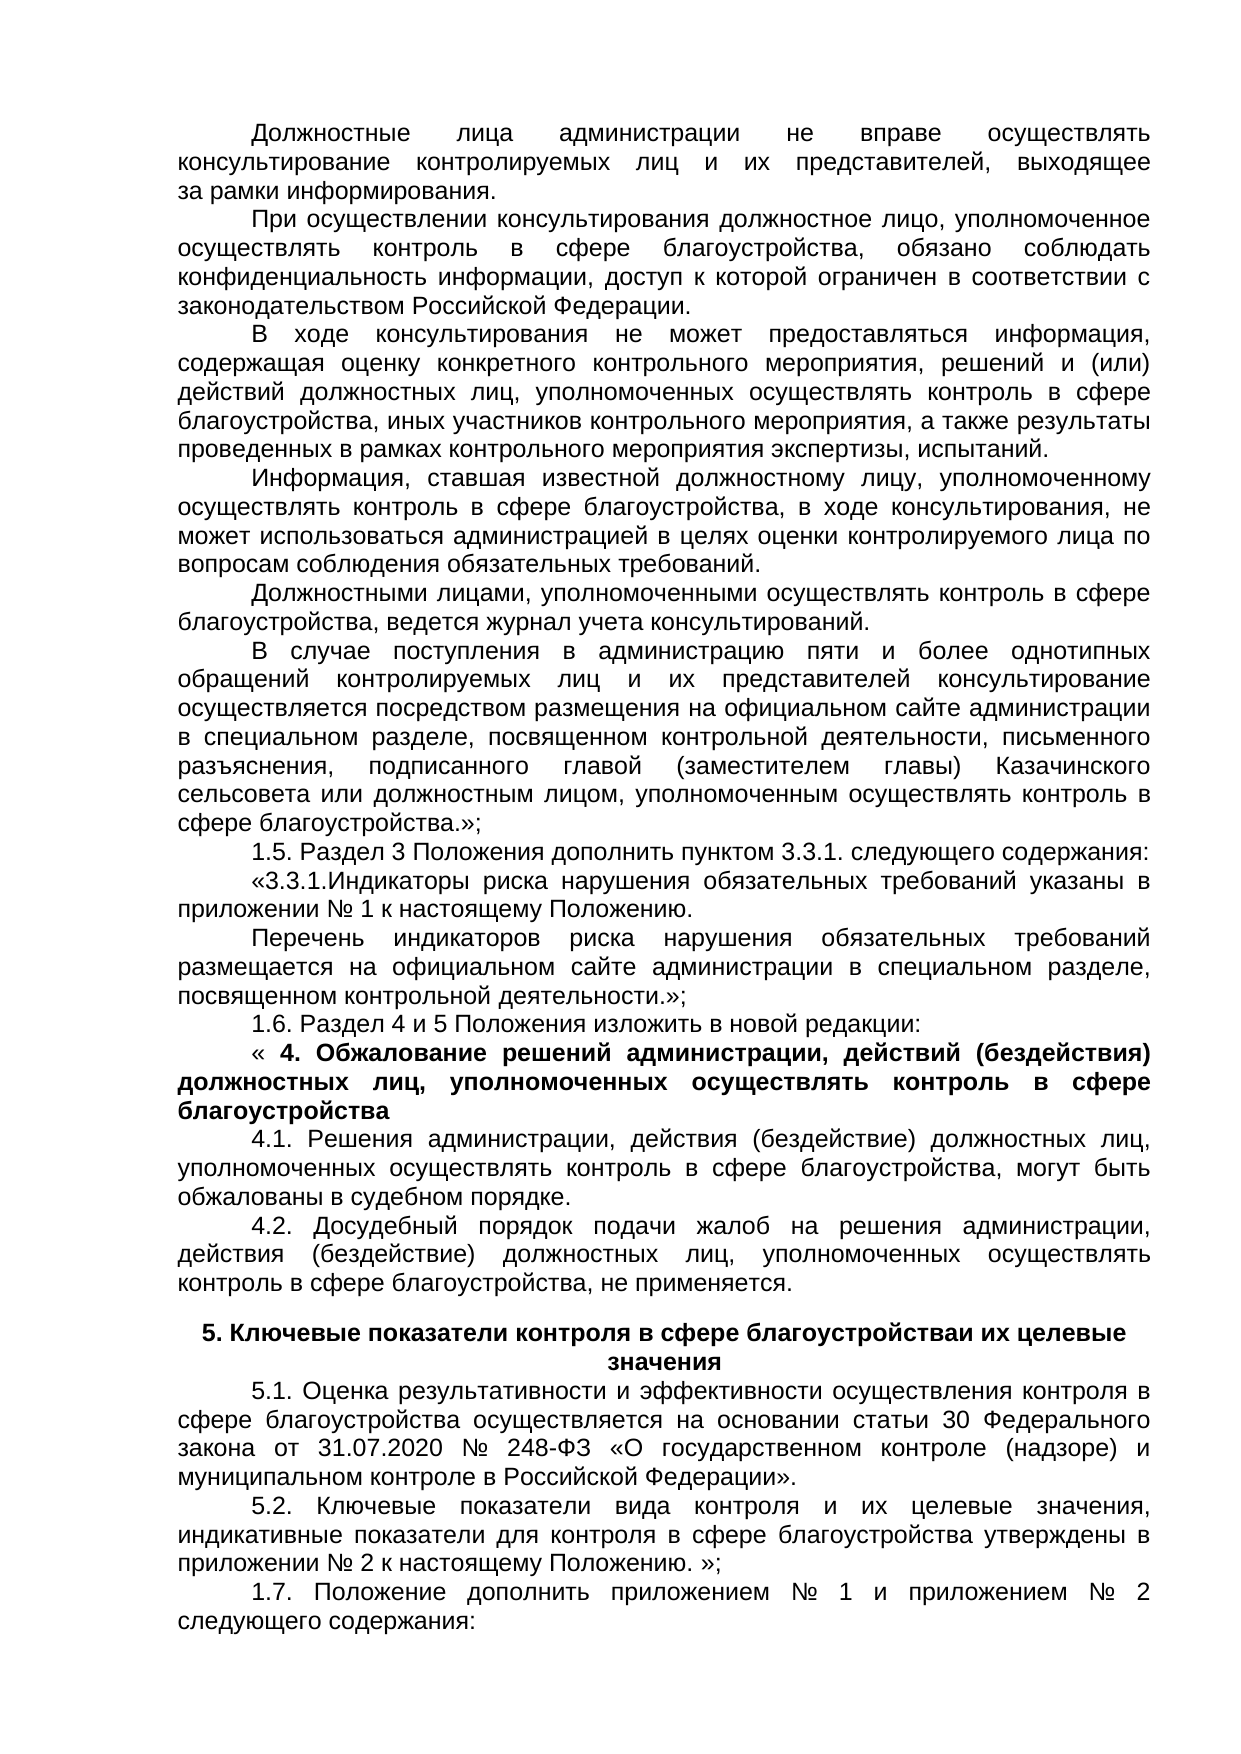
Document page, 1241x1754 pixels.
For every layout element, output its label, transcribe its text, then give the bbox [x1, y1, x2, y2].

text В ходе консультирования не может предоставляться информация, содержащая оценку конкретного контрольного мероприятия, решений и (или) действий должностных лиц, уполномоченных осуществлять контроль в сфере благоустройства, иных участников контрольного мероприятия, а также результаты проведенных в рамках контрольного мероприятия экспертизы, испытаний. [177, 319, 1152, 463]
text 1.5. Раздел 3 Положения дополнить пунктом 3.3.1. следующего содержания: [177, 837, 1152, 866]
text 5. Ключевые показатели контроля в сфере благоустройстваи их целевые значения [177, 1318, 1152, 1376]
text « 4. Обжалование решений администрации, действий (бездействия) должностных лиц, уполномоченных осуществлять контроль в сфере благоустройства [177, 1038, 1152, 1124]
text Должностные лица администрации не вправе осуществлять консультирование контролируемых лиц и их представителей, выходящее за рамки информирования. [177, 118, 1152, 204]
text 5.2. Ключевые показатели вида контроля и их целевые значения, индикативные показатели для контроля в сфере благоустройства утверждены в приложении № 2 к настоящему Положению. »; [177, 1491, 1152, 1577]
text Должностными лицами, уполномоченными осуществлять контроль в сфере благоустройства, ведется журнал учета консультирований. [177, 578, 1152, 636]
text В случае поступления в администрацию пяти и более однотипных обращений контролируемых лиц и их представителей консультирование осуществляется посредством размещения на официальном сайте администрации в специальном разделе, посвященном контрольной деятельности, письменного разъяснения, подписанного главой (заместителем главы) Казачинского сельсовета или должностным лицом, уполномоченным осуществлять контроль в сфере благоустройства.»; [177, 636, 1152, 837]
text Информация, ставшая известной должностному лицу, уполномоченному осуществлять контроль в сфере благоустройства, в ходе консультирования, не может использоваться администрацией в целях оценки контролируемого лица по вопросам соблюдения обязательных требований. [177, 463, 1152, 578]
text «3.3.1.Индикаторы риска нарушения обязательных требований указаны в приложении № 1 к настоящему Положению. [177, 866, 1152, 923]
text Перечень индикаторов риска нарушения обязательных требований размещается на официальном сайте администрации в специальном разделе, посвященном контрольной деятельности.»; [177, 923, 1152, 1009]
text 4.1. Решения администрации, действия (бездействие) должностных лиц, уполномоченных осуществлять контроль в сфере благоустройства, могут быть обжалованы в судебном порядке. [177, 1124, 1152, 1211]
text 5.1. Оценка результативности и эффективности осуществления контроля в сфере благоустройства осуществляется на основании статьи 30 Федерального закона от 31.07.2020 № 248-ФЗ «О государственном контроле (надзоре) и муниципальном контроле в Российской Федерации». [177, 1376, 1152, 1491]
text 4.2. Досудебный порядок подачи жалоб на решения администрации, действия (бездействие) должностных лиц, уполномоченных осуществлять контроль в сфере благоустройства, не применяется. [177, 1211, 1152, 1297]
text 1.6. Раздел 4 и 5 Положения изложить в новой редакции: [177, 1009, 1152, 1038]
text 1.7. Положение дополнить приложением № 1 и приложением № 2 следующего содержания: [177, 1577, 1152, 1635]
text При осуществлении консультирования должностное лицо, уполномоченное осуществлять контроль в сфере благоустройства, обязано соблюдать конфиденциальность информации, доступ к которой ограничен в соответствии с законодательством Российской Федерации. [177, 204, 1152, 319]
